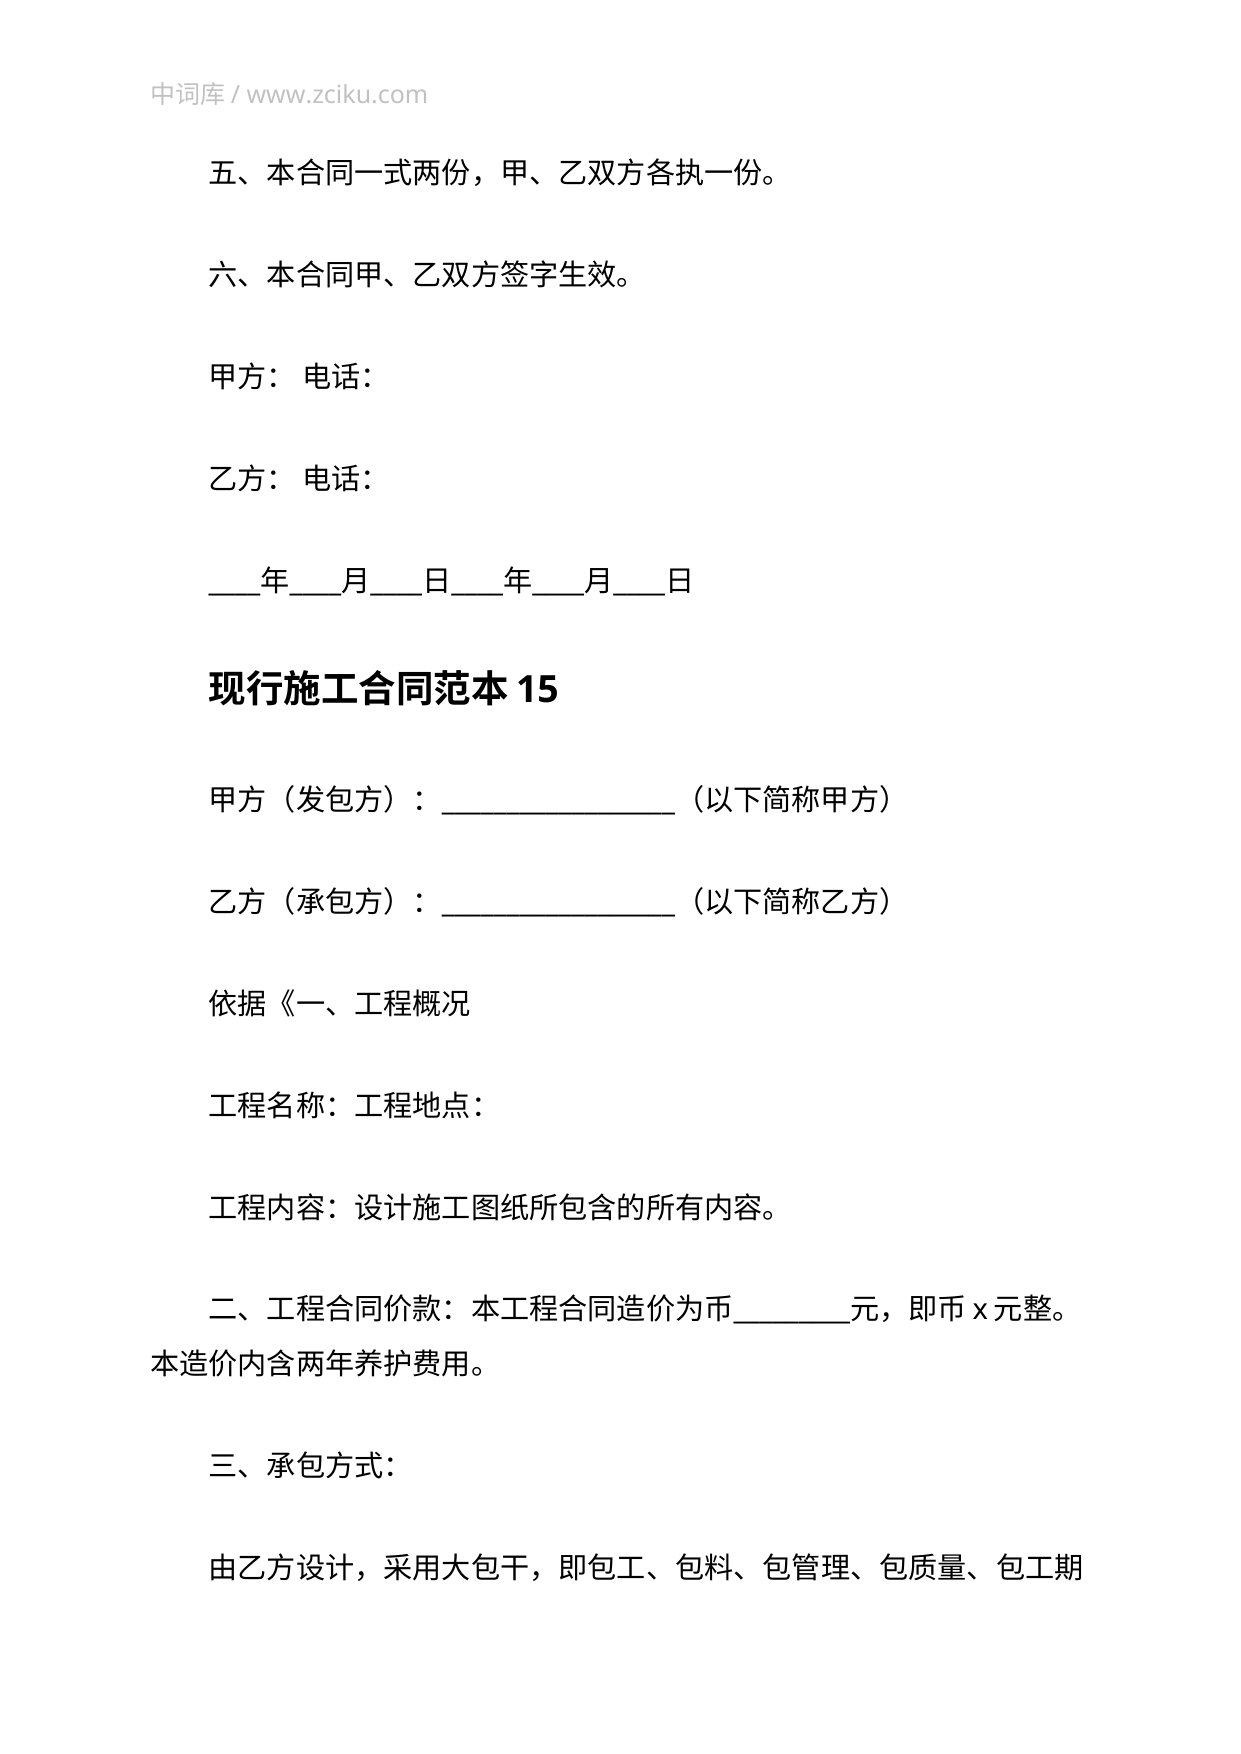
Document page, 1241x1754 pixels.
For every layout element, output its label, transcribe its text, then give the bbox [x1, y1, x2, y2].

text 甲方（发包方）：__________________（以下简称甲方） [150, 777, 1090, 819]
text 乙方： 电话： [150, 455, 1090, 498]
text 工程内容：设计施工图纸所包含的所有内容。 [150, 1184, 1090, 1226]
text 乙方（承包方）：__________________（以下简称乙方） [150, 879, 1090, 921]
text 甲方： 电话： [150, 353, 1090, 396]
text 依据《一、工程概况 [150, 981, 1090, 1023]
text ____年____月____日____年____月____日 [150, 557, 1090, 599]
text 现行施工合同范本15 [150, 659, 1090, 713]
text 三、承包方式： [150, 1443, 1090, 1485]
text 五、本合同一式两份，甲、乙双方各执一份。 [150, 150, 1090, 192]
text 工程名称：工程地点： [150, 1082, 1090, 1125]
text 六、本合同甲、乙双方签字生效。 [150, 252, 1090, 294]
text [150, 1544, 1090, 1587]
text 二、工程合同价款：本工程合同造价为币_________元，即币x元整。本造价内含两年养护费用。 [150, 1286, 1090, 1383]
